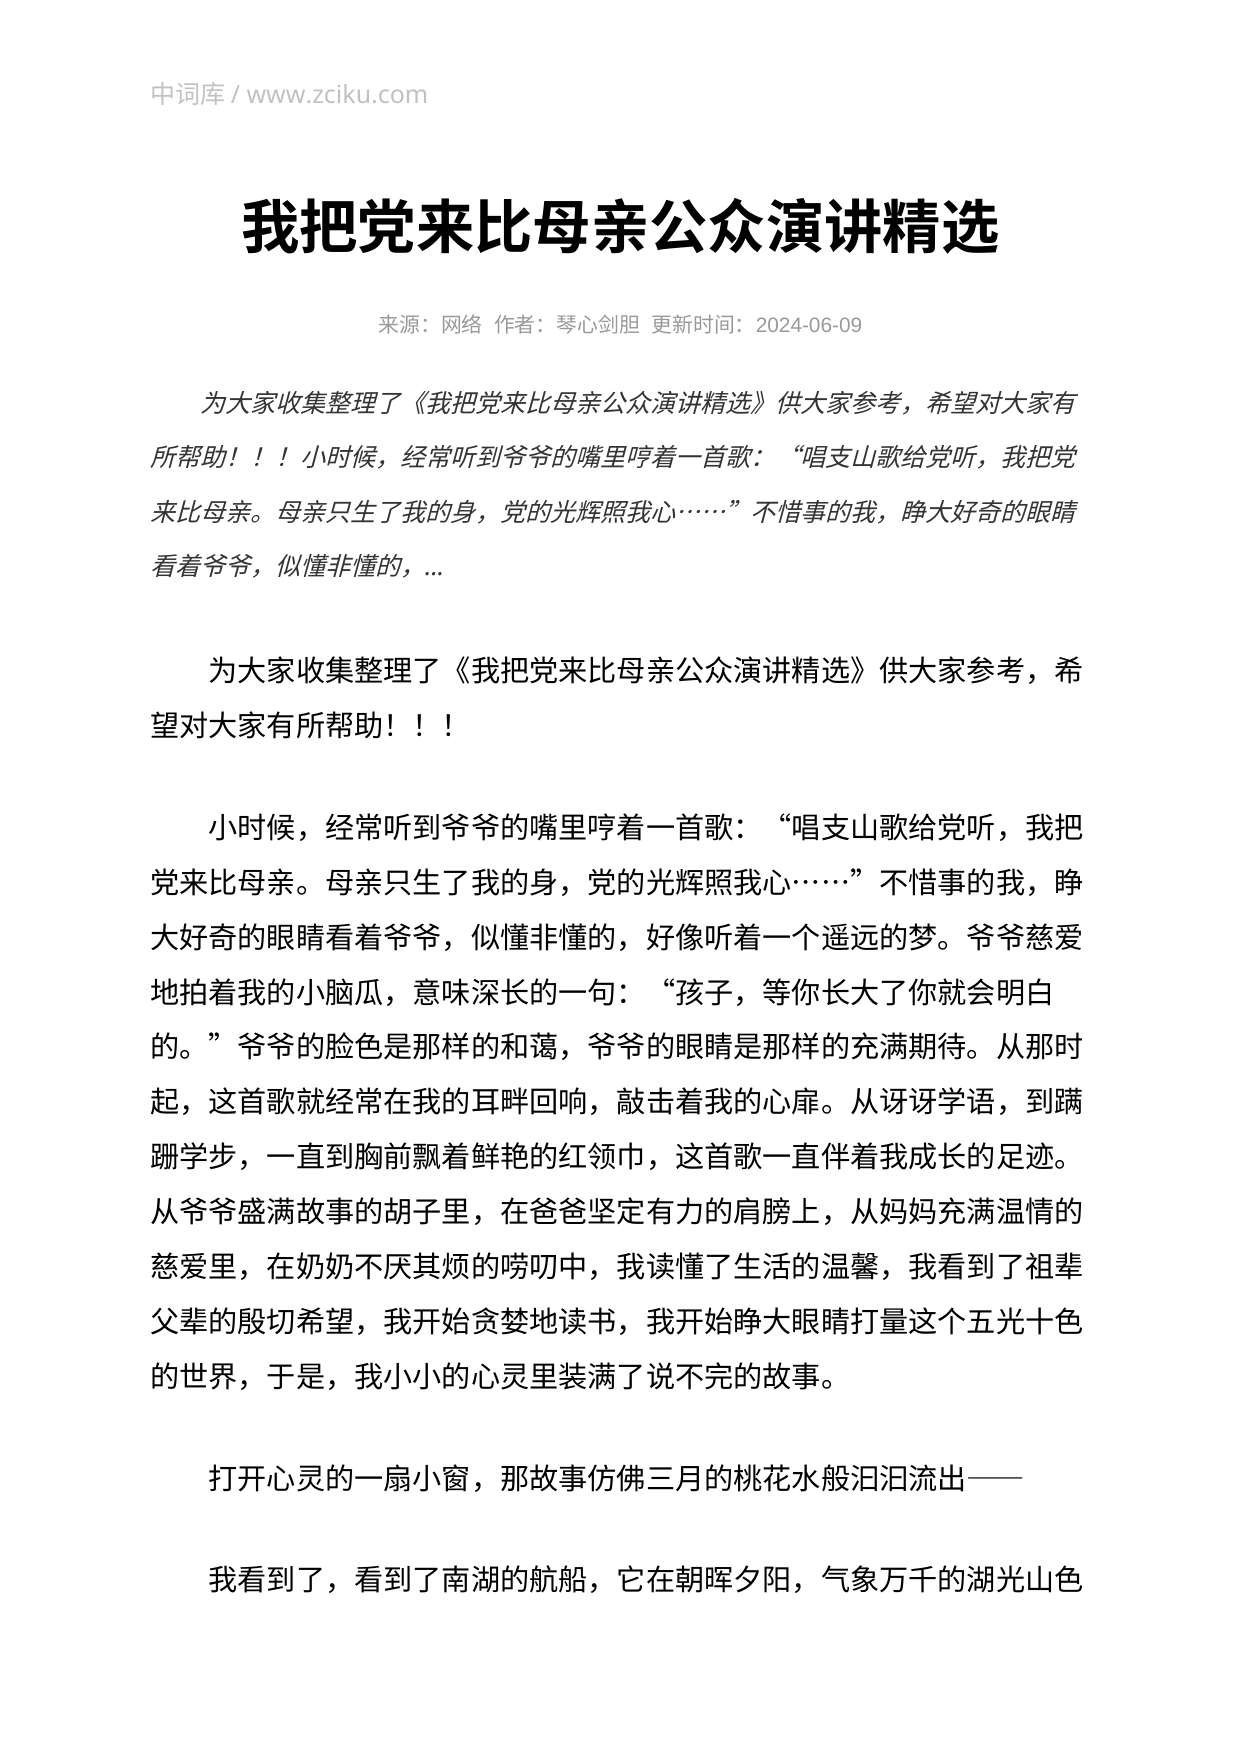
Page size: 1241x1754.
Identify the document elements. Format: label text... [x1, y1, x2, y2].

text 为大家收集整理了《我把党来比母亲公众演讲精选》供大家参考，希望对大家有所帮助！！！小时候，经常听到爷爷的嘴里哼着一首歌：“唱支山歌给党听，我把党来比母亲。母亲只生了我的身，党的光辉照我心……”不惜事的我，睁大好奇的眼睛看着爷爷，似懂非懂的，... [150, 383, 1090, 583]
text 来源：网络 作者：琴心剑胆 更新时间：2024-06-09 [150, 313, 1090, 337]
subtitle 我把党来比母亲公众演讲精选 [150, 181, 1090, 266]
text 小时候，经常听到爷爷的嘴里哼着一首歌：“唱支山歌给党听，我把党来比母亲。母亲只生了我的身，党的光辉照我心……”不惜事的我，睁大好奇的眼睛看着爷爷，似懂非懂的，好像听着一个遥远的梦。爷爷慈爱地拍着我的小脑瓜，意味深长的一句：“孩子，等你长大了你就会明白的。”爷爷的脸色是那样的和蔼，爷爷的眼睛是那样的充满期待。从那时起，这首歌就经常在我的耳畔回响，敲击着我的心扉。从讶讶学语，到蹒跚学步，一直到胸前飘着鲜艳的红领巾，这首歌一直伴着我成长的足迹。从爷爷盛满故事的胡子里，在爸爸坚定有力的肩膀上，从妈妈充满温情的慈爱里，在奶奶不厌其烦的唠叨中，我读懂了生活的温馨，我看到了祖辈父辈的殷切希望，我开始贪婪地读书，我开始睁大眼睛打量这个五光十色的世界，于是，我小小的心灵里装满了说不完的故事。 [150, 804, 1090, 1396]
text 为大家收集整理了《我把党来比母亲公众演讲精选》供大家参考，希望对大家有所帮助！！！ [150, 648, 1090, 745]
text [150, 1557, 1090, 1599]
text 打开心灵的一扇小窗，那故事仿佛三月的桃花水般汩汩流出—— [150, 1455, 1090, 1497]
